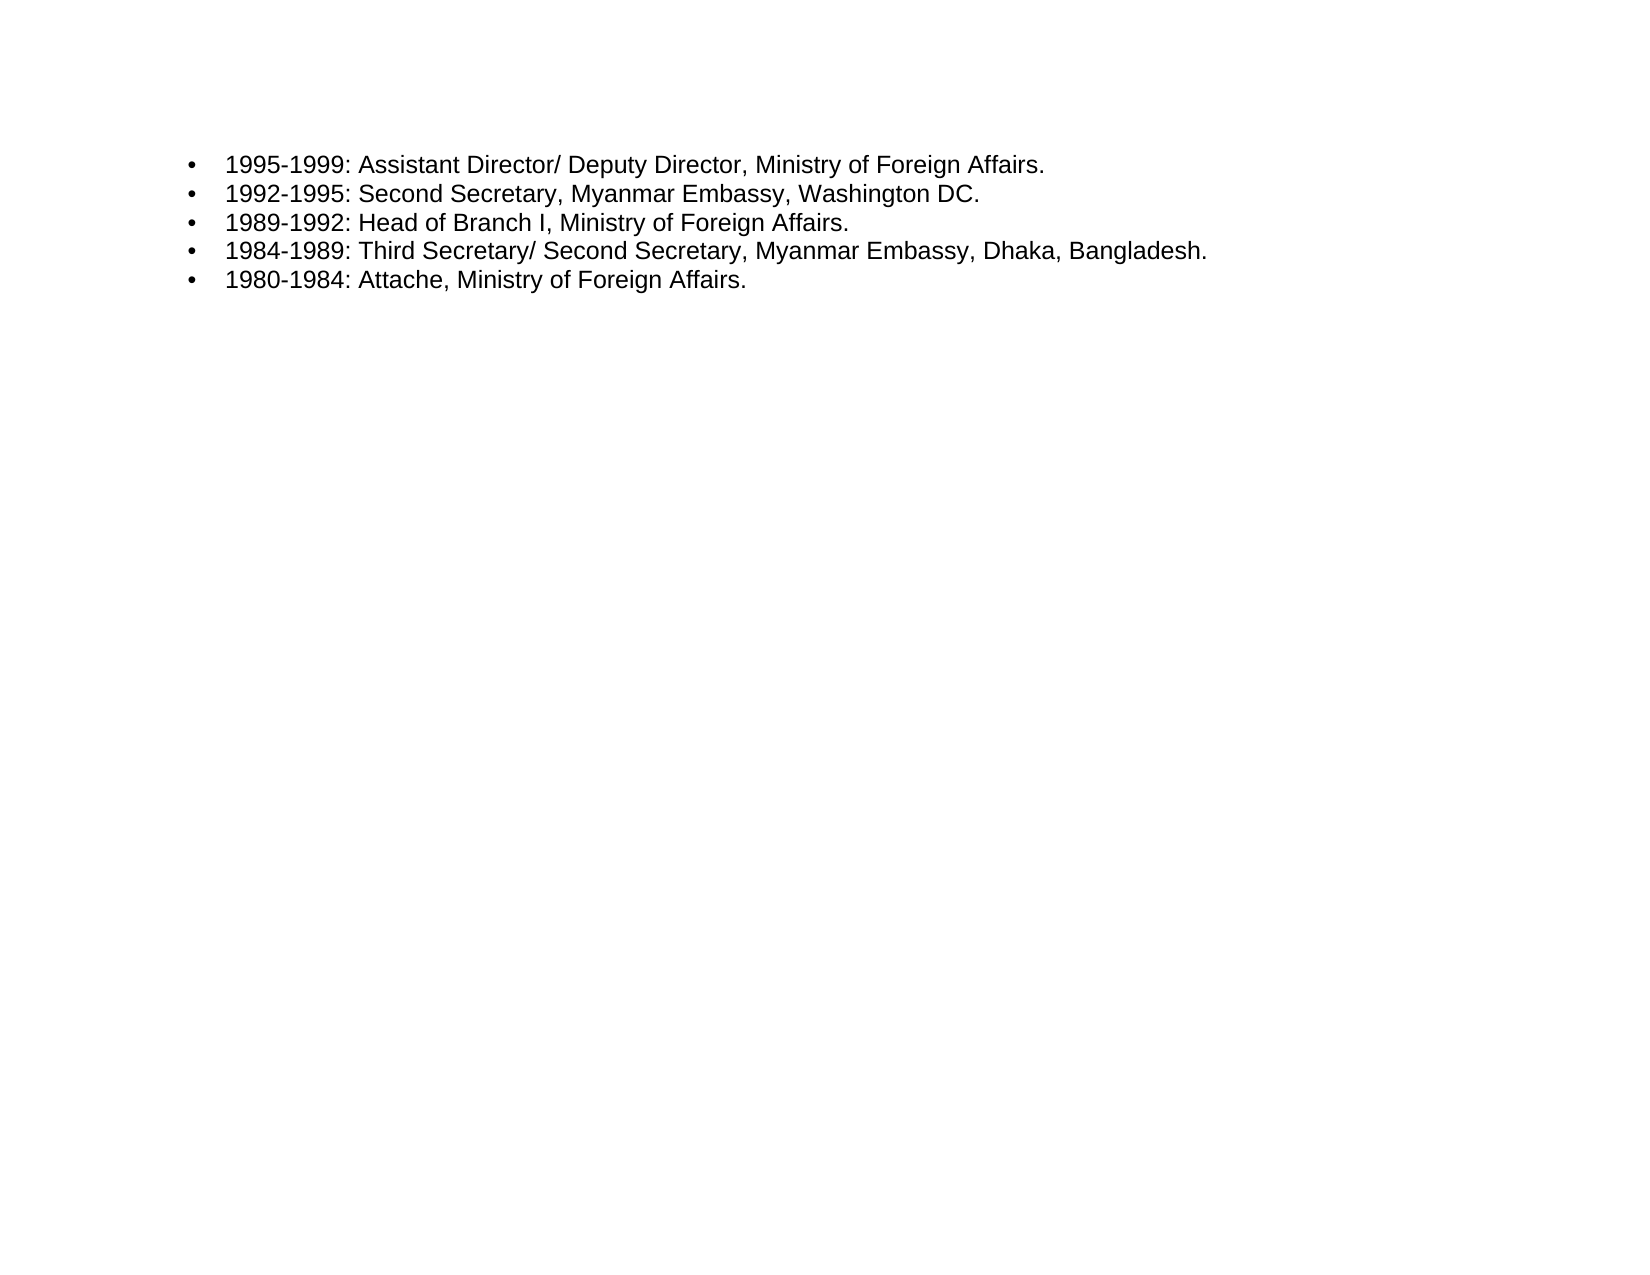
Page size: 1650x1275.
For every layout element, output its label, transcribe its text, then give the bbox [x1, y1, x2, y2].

list 1984-1989: Third Secretary/ Second Secretary, Myanmar Embassy, Dhaka, Bangladesh. [187, 236, 1500, 265]
list 1992-1995: Second Secretary, Myanmar Embassy, Washington DC. [187, 179, 1500, 207]
list 1980-1984: Attache, Ministry of Foreign Affairs. [187, 265, 1500, 294]
list 1995-1999: Assistant Director/ Deputy Director, Ministry of Foreign Affairs. [187, 150, 1500, 179]
list 1989-1992: Head of Branch I, Ministry of Foreign Affairs. [187, 207, 1500, 236]
